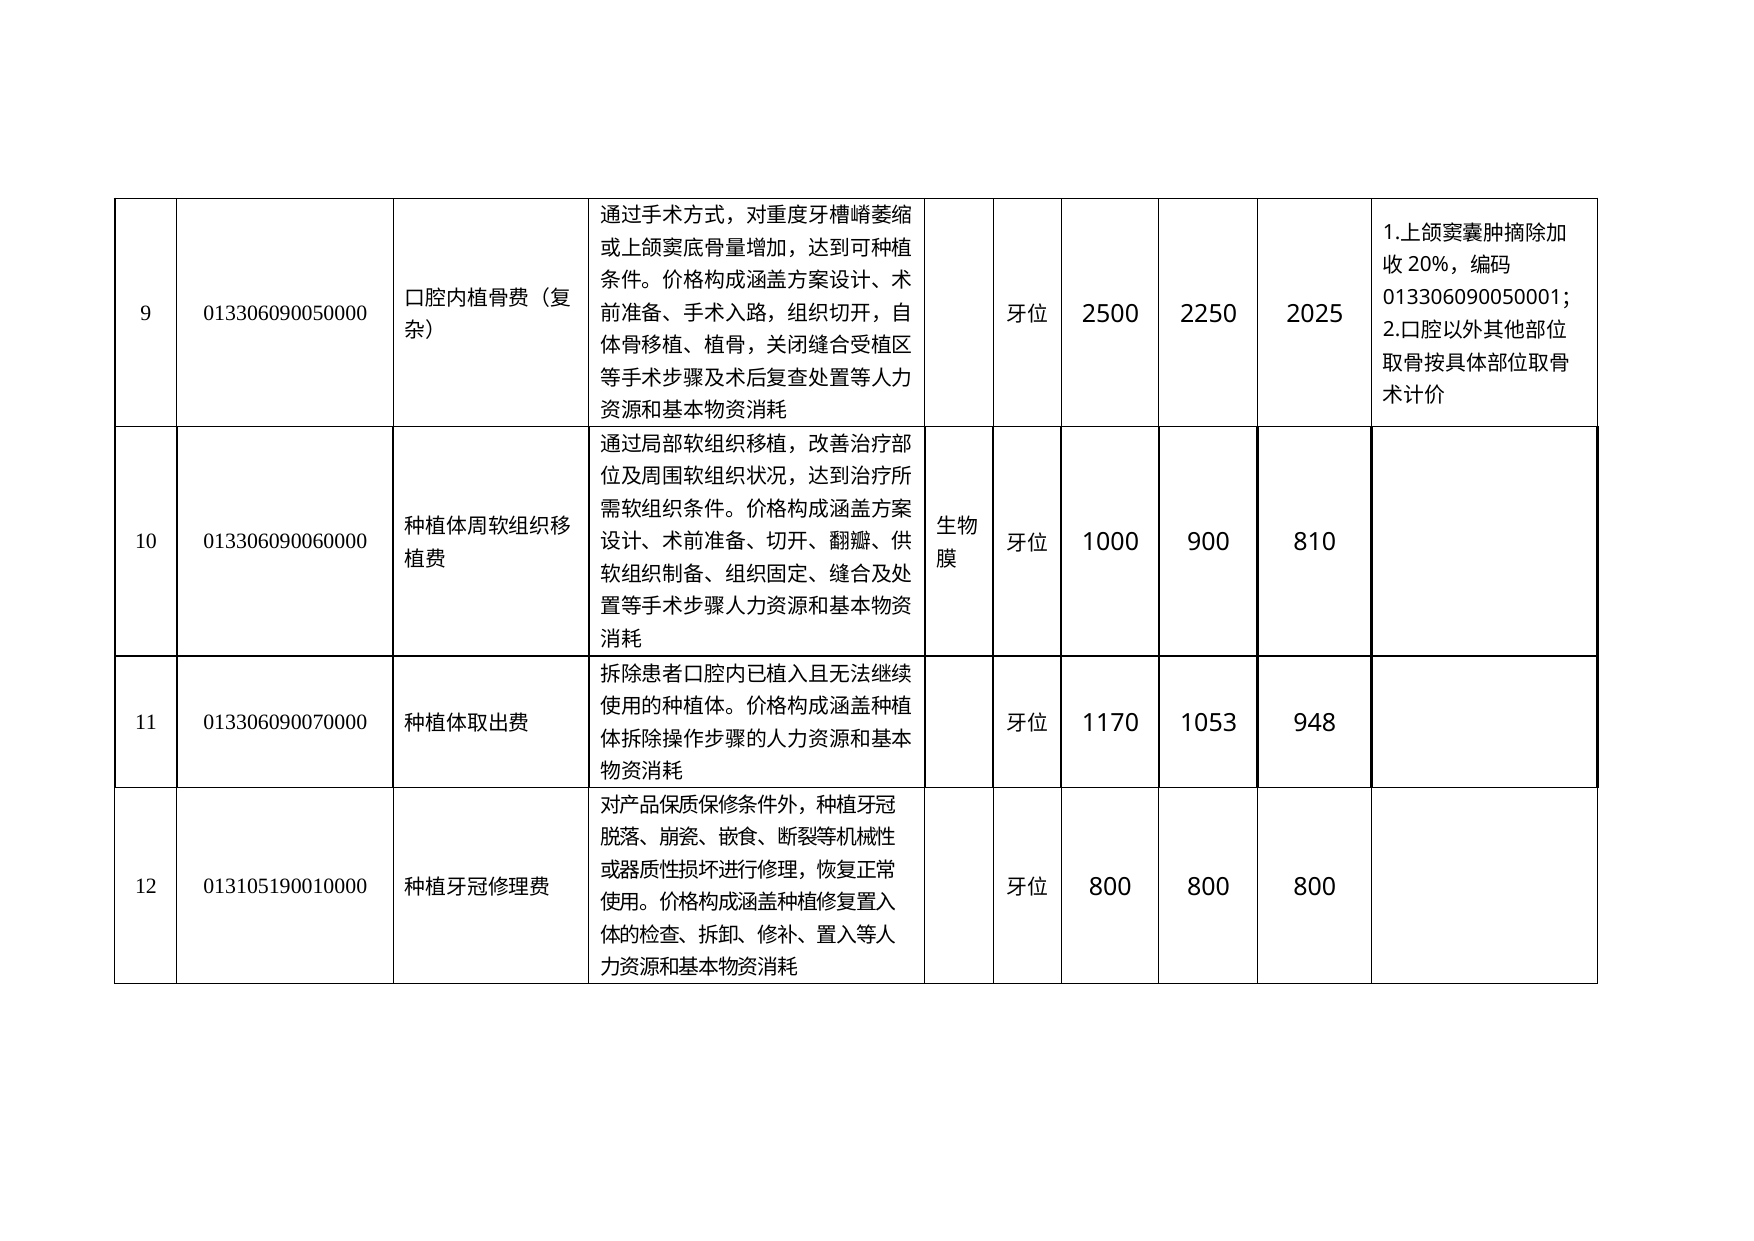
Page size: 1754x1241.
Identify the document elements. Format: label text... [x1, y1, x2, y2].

table_cell 013306090050000 [177, 199, 393, 426]
table_cell [1373, 657, 1596, 787]
table_cell 800 [1159, 788, 1257, 983]
table_cell 牙位 [994, 427, 1060, 655]
table_cell 对产品保质保修条件外，种植牙冠脱落、崩瓷、嵌食、断裂等机械性或器质性损坏进行修理，恢复正常使用。价格构成涵盖种植修复置入体的检查、拆卸、修补、置入等人力资源和基本物资消耗 [589, 788, 924, 983]
table_cell 948 [1259, 657, 1370, 787]
table_cell 810 [1259, 427, 1370, 655]
table_cell 900 [1160, 427, 1256, 655]
table_cell 800 [1258, 788, 1371, 983]
table_cell 牙位 [994, 199, 1061, 426]
table_cell 牙位 [994, 788, 1061, 983]
table_cell 2250 [1159, 199, 1257, 426]
table_cell 种植体周软组织移植费 [394, 427, 588, 655]
table_cell [925, 199, 993, 426]
table_cell 013105190010000 [177, 788, 393, 983]
table_cell [1372, 788, 1597, 983]
table_cell 1.上颌窦囊肿摘除加收20%，编码013306090050001；2.口腔以外其他部位取骨按具体部位取骨术计价 [1372, 199, 1597, 426]
table_cell 013306090060000 [178, 427, 392, 655]
table_cell 2500 [1062, 199, 1158, 426]
table_cell 1170 [1062, 657, 1158, 787]
table_cell [926, 657, 992, 787]
table_cell 013306090070000 [178, 657, 392, 787]
table_cell 2025 [1258, 199, 1371, 426]
table_cell 口腔内植骨费（复杂） [394, 199, 588, 426]
table_cell 1053 [1160, 657, 1256, 787]
table_cell 种植体取出费 [394, 657, 588, 787]
table_cell 拆除患者口腔内已植入且无法继续使用的种植体。价格构成涵盖种植体拆除操作步骤的人力资源和基本物资消耗 [590, 657, 924, 787]
table_cell 通过局部软组织移植，改善治疗部位及周围软组织状况，达到治疗所需软组织条件。价格构成涵盖方案设计、术前准备、切开、翻瓣、供软组织制备、组织固定、缝合及处置等手术步骤人力资源和基本物资消耗 [590, 427, 924, 655]
table_cell 12 [115, 788, 176, 983]
table_cell 牙位 [994, 657, 1060, 787]
table_cell 9 [116, 199, 176, 426]
table_cell 通过手术方式，对重度牙槽嵴萎缩或上颌窦底骨量增加，达到可种植条件。价格构成涵盖方案设计、术前准备、手术入路，组织切开，自体骨移植、植骨，关闭缝合受植区等手术步骤及术后复查处置等人力资源和基本物资消耗 [589, 199, 924, 426]
table_cell 10 [116, 427, 176, 655]
table_cell 800 [1062, 788, 1158, 983]
table_cell 1000 [1062, 427, 1158, 655]
table_cell [1373, 427, 1596, 655]
table_cell [925, 788, 993, 983]
table_cell 11 [116, 657, 176, 787]
table_cell 种植牙冠修理费 [394, 788, 588, 983]
table_cell 生物膜 [926, 427, 992, 655]
